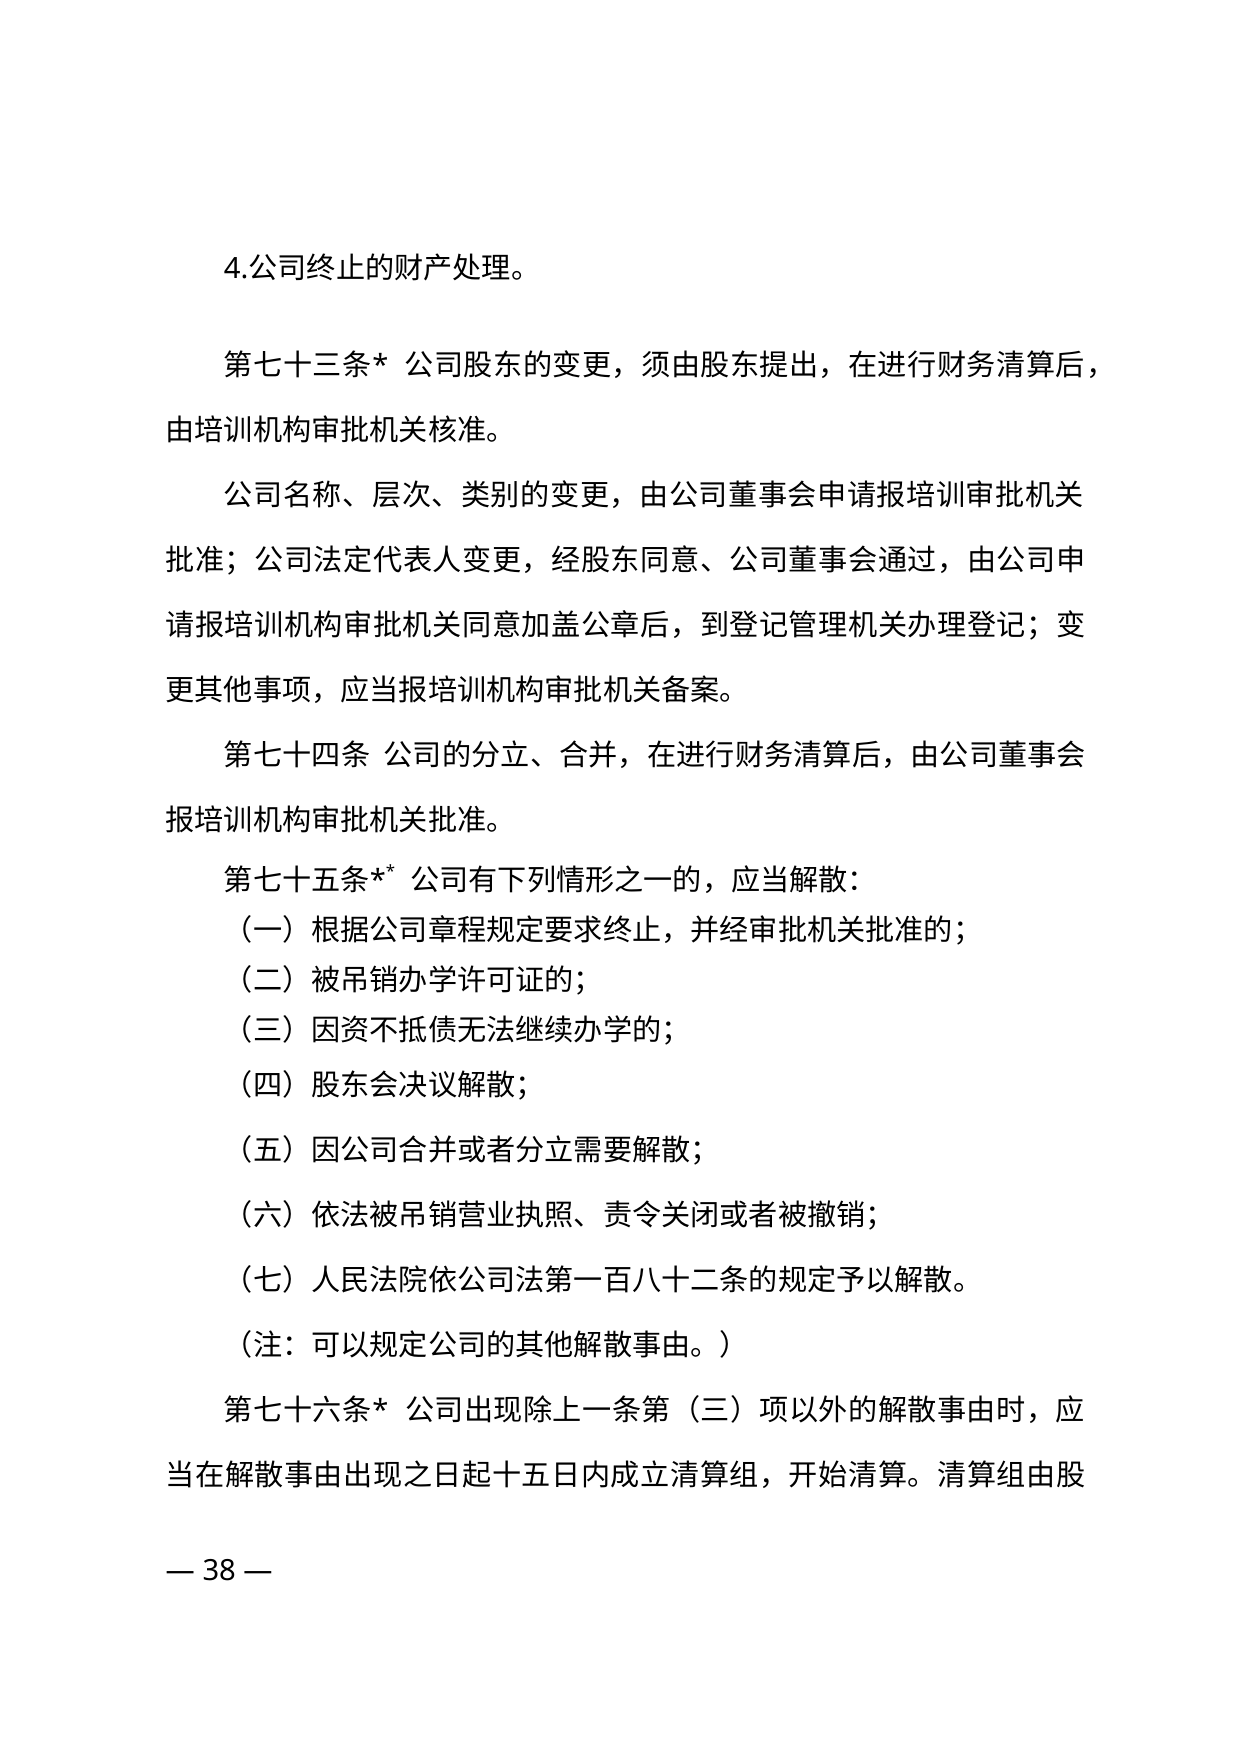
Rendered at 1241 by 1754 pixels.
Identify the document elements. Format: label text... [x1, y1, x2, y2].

text （六）依法被吊销营业执照、责令关闭或者被撤销； [165, 1180, 1087, 1245]
text 第七十五条** 公司有下列情形之一的，应当解散： [165, 850, 1087, 900]
text （五）因公司合并或者分立需要解散； [165, 1115, 1087, 1180]
text （注：可以规定公司的其他解散事由。） [165, 1310, 1087, 1375]
text （二）被吊销办学许可证的； [165, 950, 1087, 1000]
text 公司名称、层次、类别的变更，由公司董事会申请报培训审批机关批准；公司法定代表人变更，经股东同意、公司董事会通过，由公司申请报培训机构审批机关同意加盖公章后，到登记管理机关办理登记；变更其他事项，应当报培训机构审批机关备案。 [165, 460, 1087, 720]
text （一）根据公司章程规定要求终止，并经审批机关批准的； [165, 900, 1087, 950]
text 第七十四条 公司的分立、合并，在进行财务清算后，由公司董事会报培训机构审批机关批准。 [165, 720, 1087, 850]
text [165, 1375, 1087, 1505]
text 第七十三条* 公司股东的变更，须由股东提出，在进行财务清算后，由培训机构审批机关核准。 [165, 330, 1087, 460]
text （三）因资不抵债无法继续办学的； [165, 1000, 1087, 1050]
text 4.公司终止的财产处理。 [165, 233, 1087, 298]
text （七）人民法院依公司法第一百八十二条的规定予以解散。 [165, 1245, 1087, 1310]
text （四）股东会决议解散； [165, 1050, 1087, 1115]
